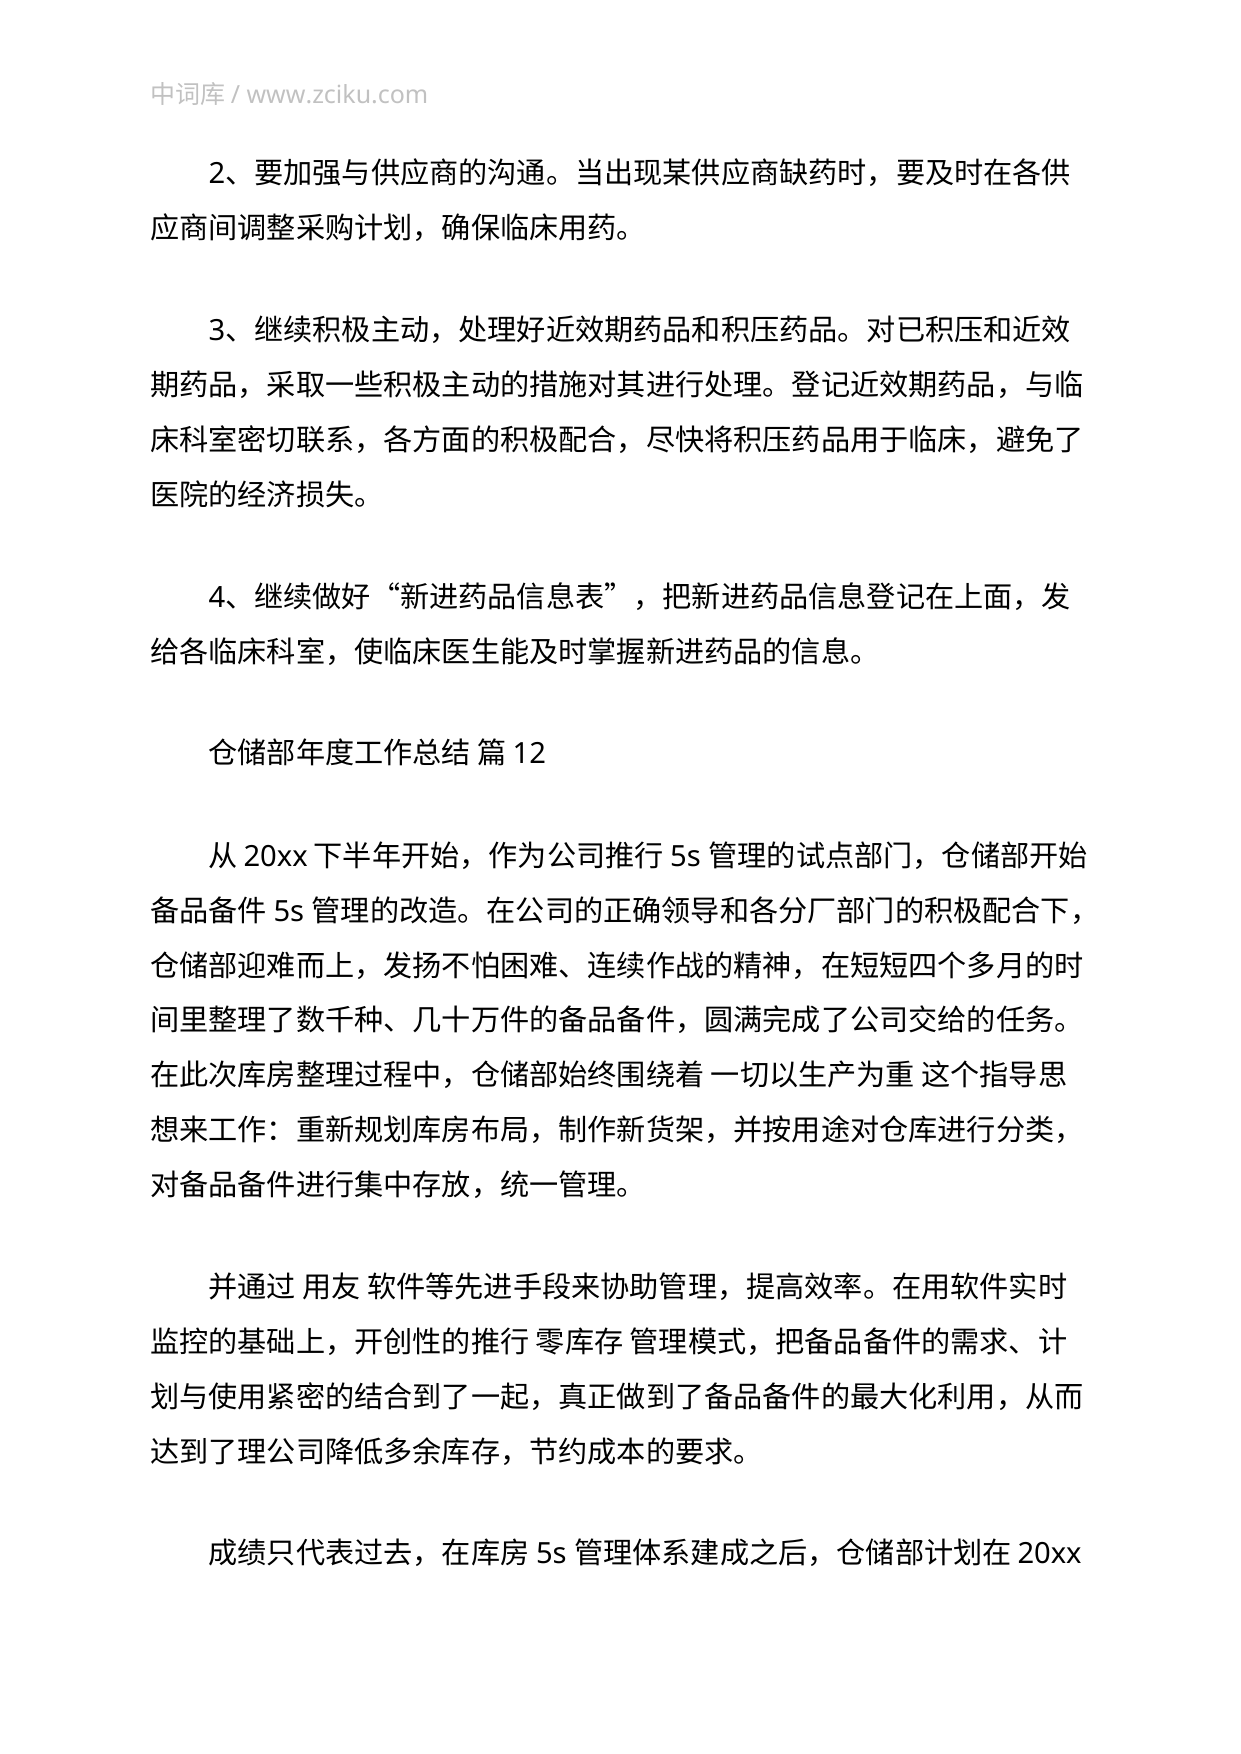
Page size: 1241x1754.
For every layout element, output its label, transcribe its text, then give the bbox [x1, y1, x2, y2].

text 3、继续积极主动，处理好近效期药品和积压药品。对已积压和近效期药品，采取一些积极主动的措施对其进行处理。登记近效期药品，与临床科室密切联系，各方面的积极配合，尽快将积压药品用于临床，避免了医院的经济损失。 [150, 307, 1090, 514]
text 2、要加强与供应商的沟通。当出现某供应商缺药时，要及时在各供应商间调整采购计划，确保临床用药。 [150, 150, 1090, 247]
text 4、继续做好“新进药品信息表”，把新进药品信息登记在上面，发给各临床科室，使临床医生能及时掌握新进药品的信息。 [150, 573, 1090, 671]
text 并通过 用友 软件等先进手段来协助管理，提高效率。在用软件实时监控的基础上，开创性的推行 零库存 管理模式，把备品备件的需求、计划与使用紧密的结合到了一起，真正做到了备品备件的最大化利用，从而达到了理公司降低多余库存，节约成本的要求。 [150, 1263, 1090, 1470]
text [150, 1530, 1090, 1572]
text 仓储部年度工作总结 篇12 [150, 730, 1090, 772]
text 从20xx下半年开始，作为公司推行 5s 管理的试点部门，仓储部开始备品备件 5s 管理的改造。在公司的正确领导和各分厂部门的积极配合下，仓储部迎难而上，发扬不怕困难、连续作战的精神，在短短四个多月的时间里整理了数千种、几十万件的备品备件，圆满完成了公司交给的任务。在此次库房整理过程中，仓储部始终围绕着 一切以生产为重 这个指导思想来工作：重新规划库房布局，制作新货架，并按用途对仓库进行分类，对备品备件进行集中存放，统一管理。 [150, 832, 1090, 1204]
